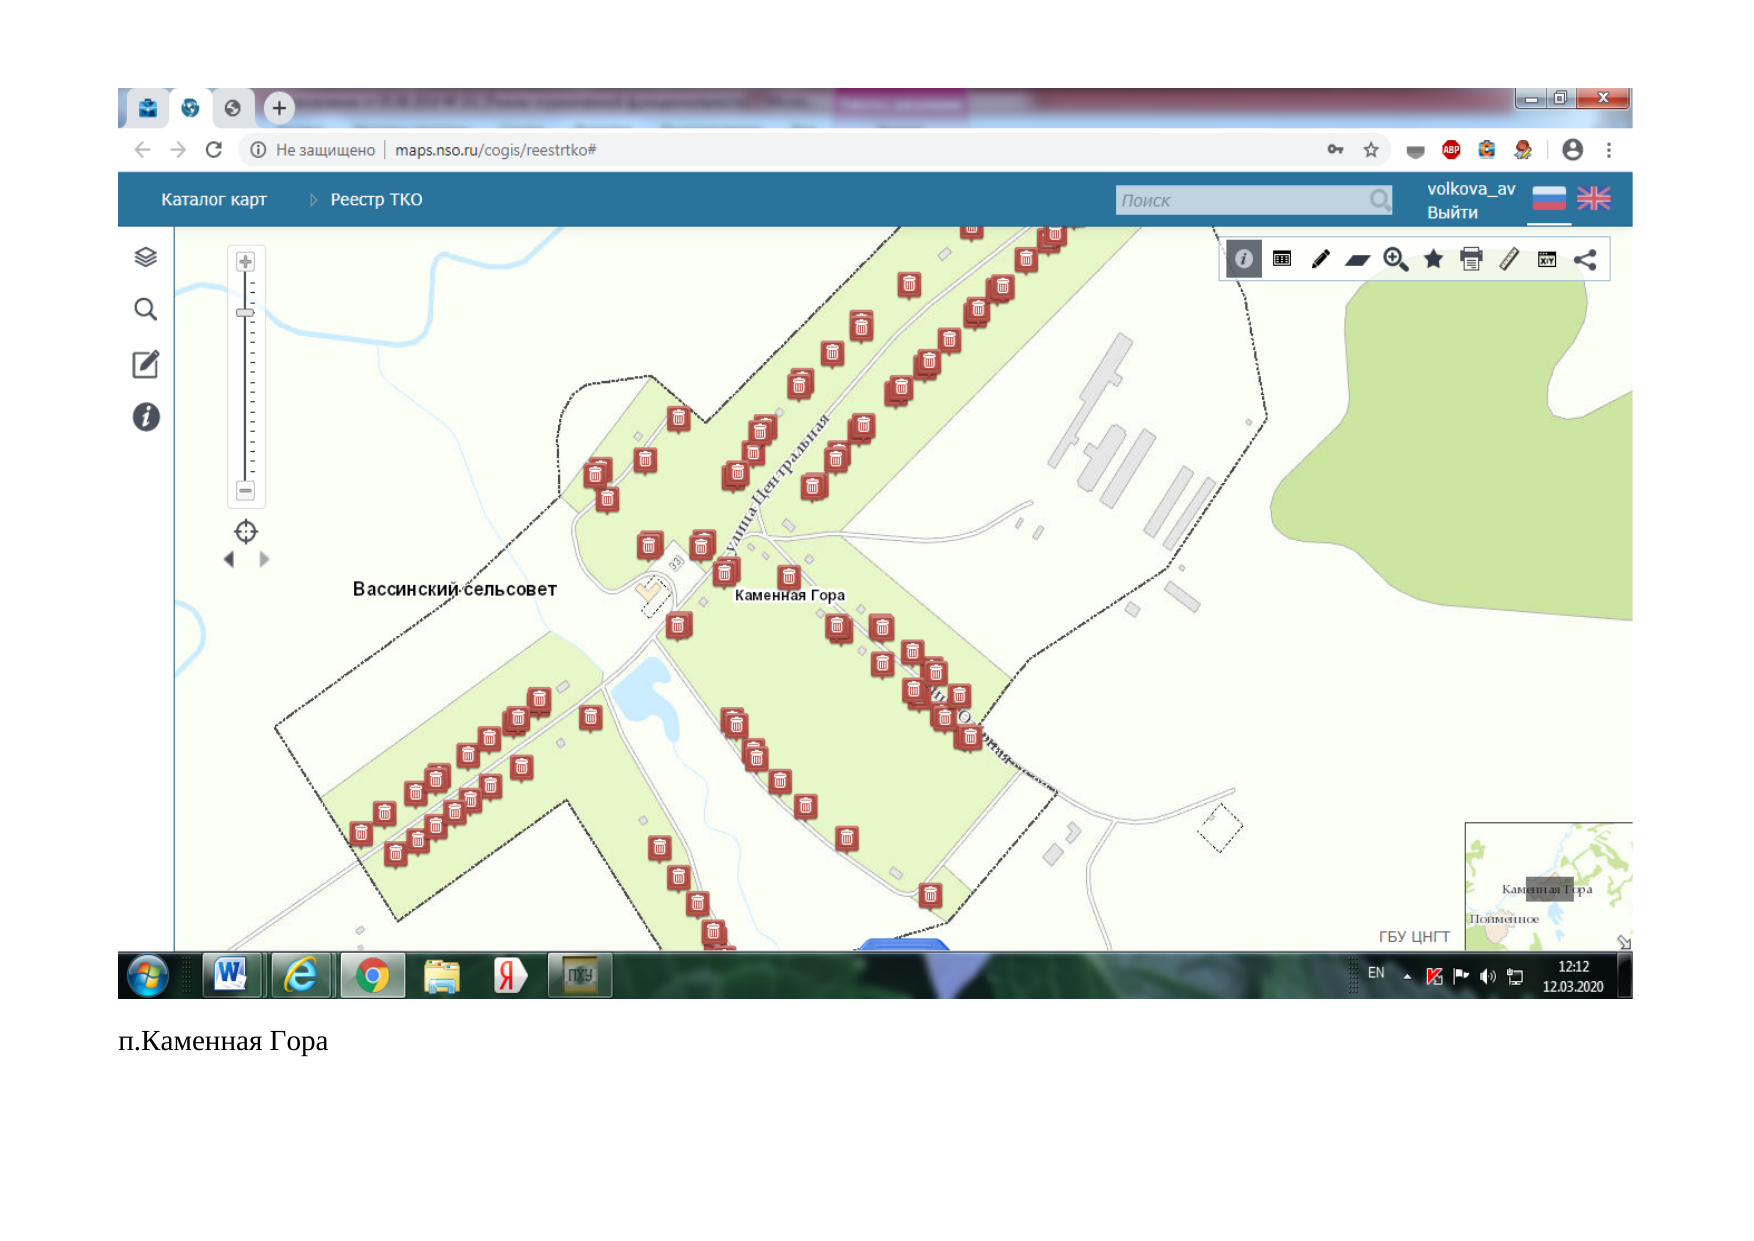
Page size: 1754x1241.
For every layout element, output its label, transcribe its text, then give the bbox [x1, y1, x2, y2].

picture [118, 88, 1633, 999]
text п.Каменная Гора [118, 1023, 1636, 1057]
